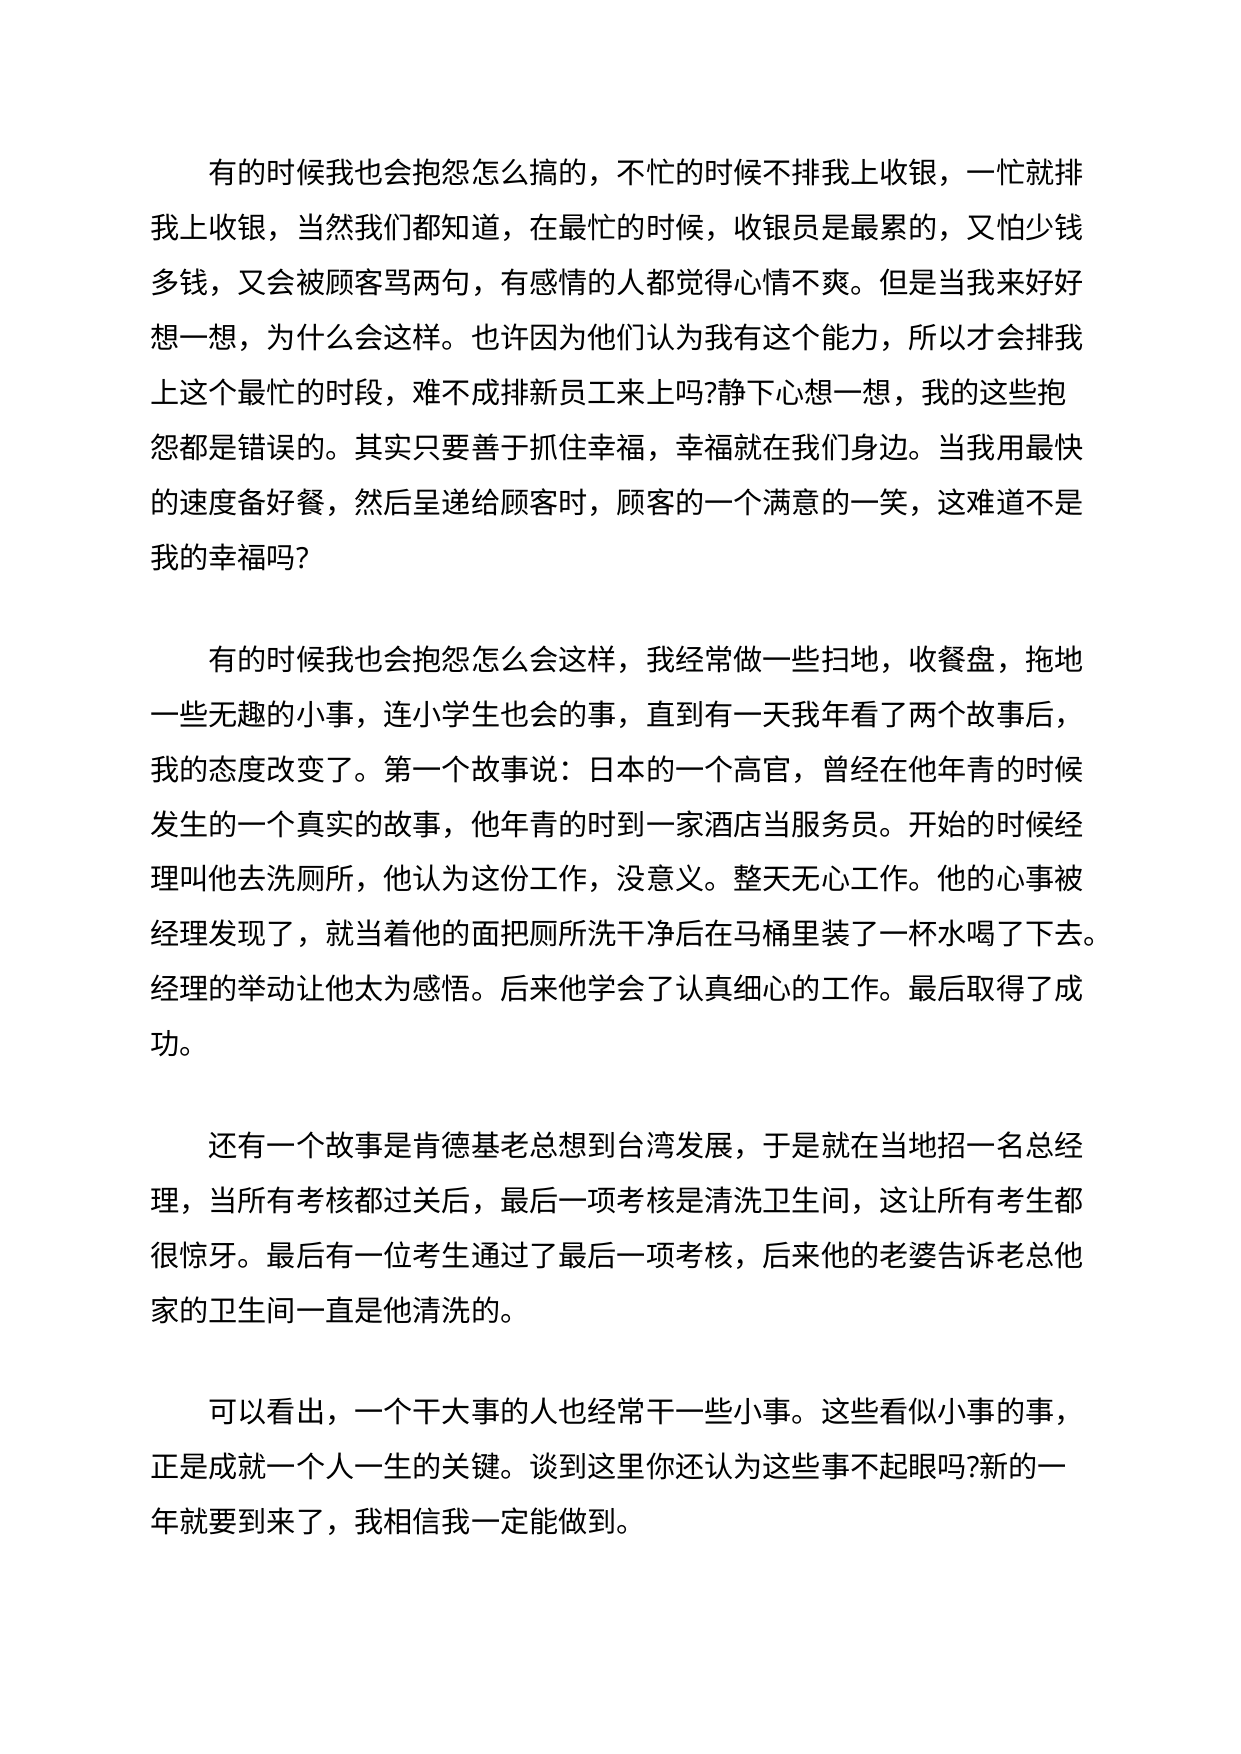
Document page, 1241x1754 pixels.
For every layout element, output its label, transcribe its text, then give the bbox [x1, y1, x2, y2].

text 可以看出，一个干大事的人也经常干一些小事。这些看似小事的事，正是成就一个人一生的关键。谈到这里你还认为这些事不起眼吗?新的一年就要到来了，我相信我一定能做到。 [150, 1389, 1090, 1541]
text 有的时候我也会抱怨怎么搞的，不忙的时候不排我上收银，一忙就排我上收银，当然我们都知道，在最忙的时候，收银员是最累的，又怕少钱多钱，又会被顾客骂两句，有感情的人都觉得心情不爽。但是当我来好好想一想，为什么会这样。也许因为他们认为我有这个能力，所以才会排我上这个最忙的时段，难不成排新员工来上吗?静下心想一想，我的这些抱怨都是错误的。其实只要善于抓住幸福，幸福就在我们身边。当我用最快的速度备好餐，然后呈递给顾客时，顾客的一个满意的一笑，这难道不是我的幸福吗? [150, 150, 1090, 577]
text 有的时候我也会抱怨怎么会这样，我经常做一些扫地，收餐盘，拖地一些无趣的小事，连小学生也会的事，直到有一天我年看了两个故事后，我的态度改变了。第一个故事说：日本的一个高官，曾经在他年青的时候发生的一个真实的故事，他年青的时到一家酒店当服务员。开始的时候经理叫他去洗厕所，他认为这份工作，没意义。整天无心工作。他的心事被经理发现了，就当着他的面把厕所洗干净后在马桶里装了一杯水喝了下去。经理的举动让他太为感悟。后来他学会了认真细心的工作。最后取得了成功。 [150, 636, 1090, 1063]
text 还有一个故事是肯德基老总想到台湾发展，于是就在当地招一名总经理，当所有考核都过关后，最后一项考核是清洗卫生间，这让所有考生都很惊牙。最后有一位考生通过了最后一项考核，后来他的老婆告诉老总他家的卫生间一直是他清洗的。 [150, 1122, 1090, 1329]
